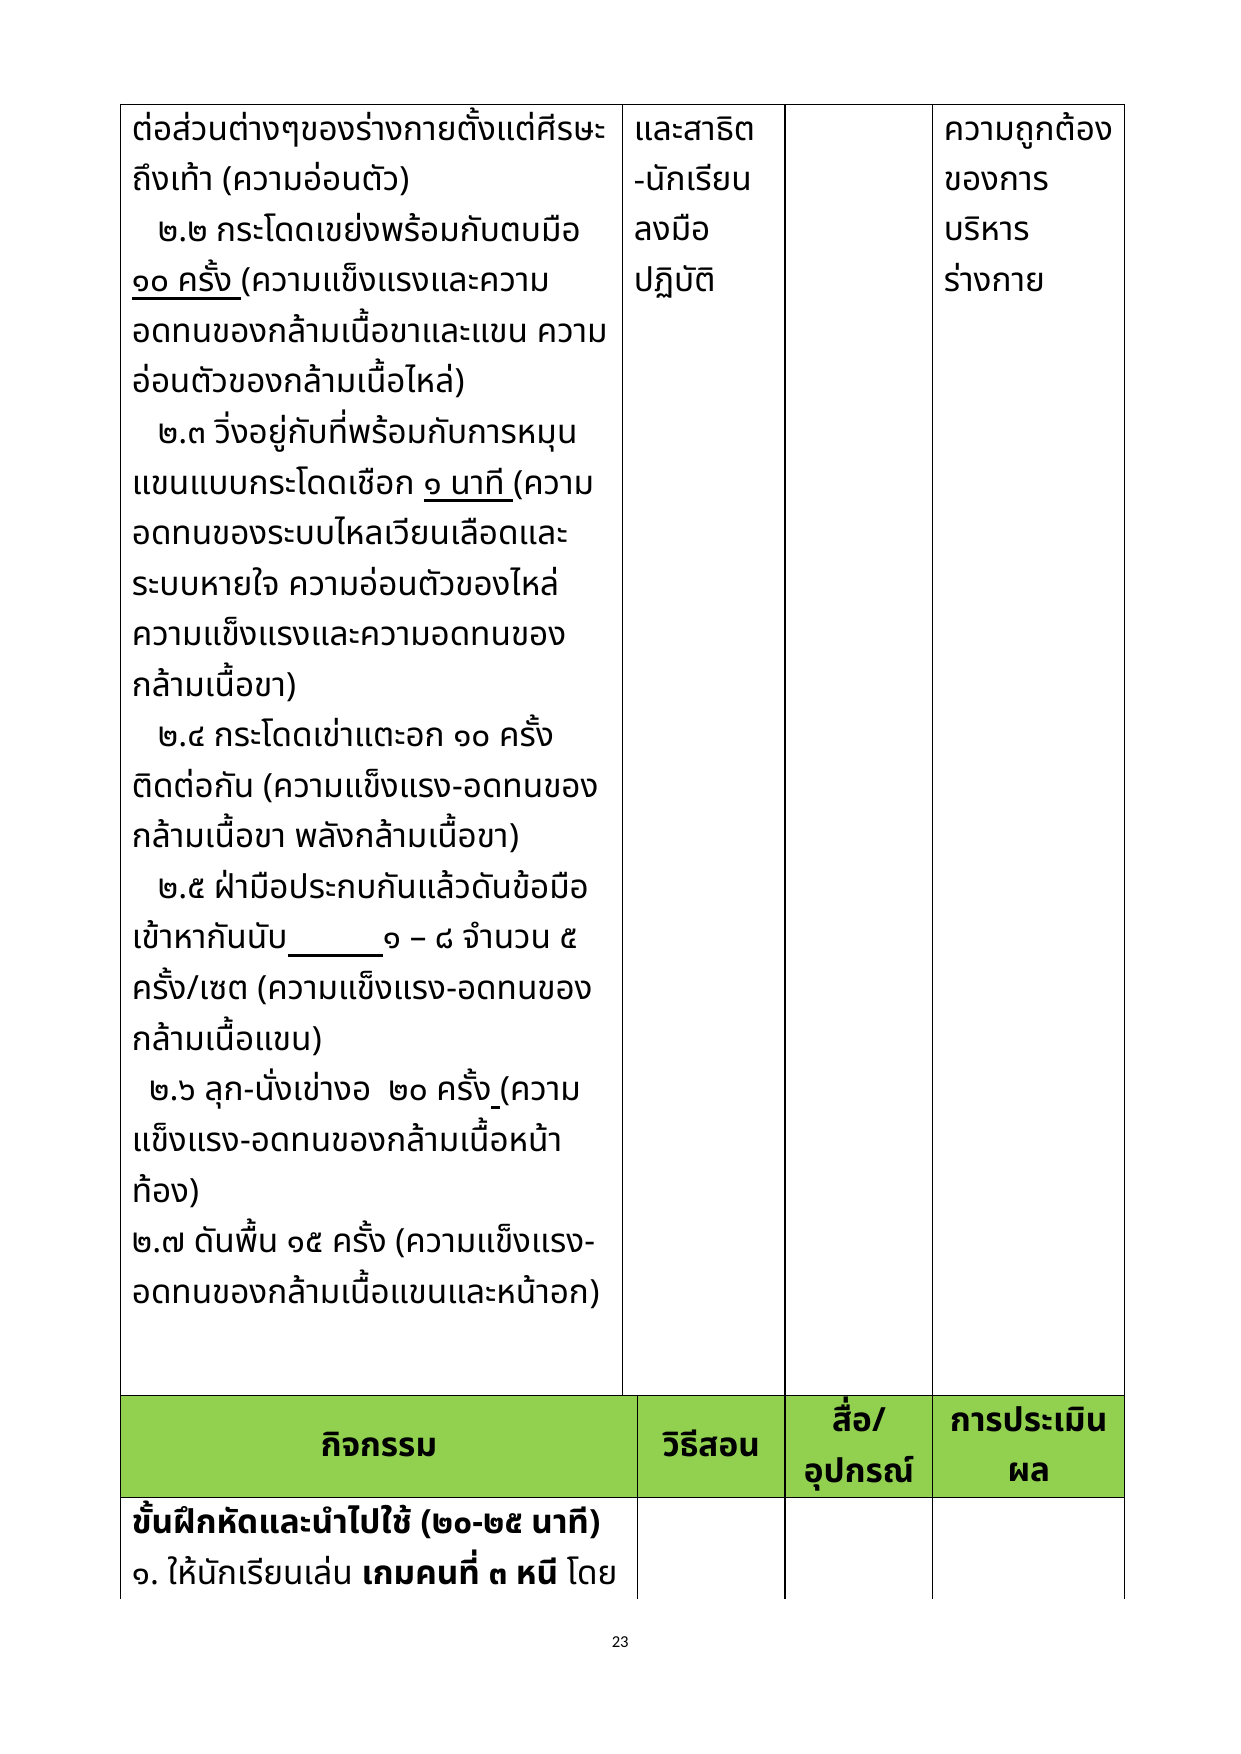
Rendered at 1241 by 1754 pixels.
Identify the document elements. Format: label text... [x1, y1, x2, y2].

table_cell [623, 105, 784, 1395]
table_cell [933, 105, 1124, 1395]
table_cell กิจกรรม [121, 1396, 637, 1497]
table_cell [121, 1498, 637, 1599]
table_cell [933, 1498, 1124, 1599]
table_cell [638, 1498, 784, 1599]
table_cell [786, 105, 932, 1395]
table_cell การประเมินผล [933, 1396, 1124, 1497]
table_cell [786, 1498, 932, 1599]
table_cell สื่อ/อุปกรณ์ [786, 1396, 932, 1497]
table_cell วิธีสอน [638, 1396, 784, 1497]
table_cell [121, 105, 622, 1395]
